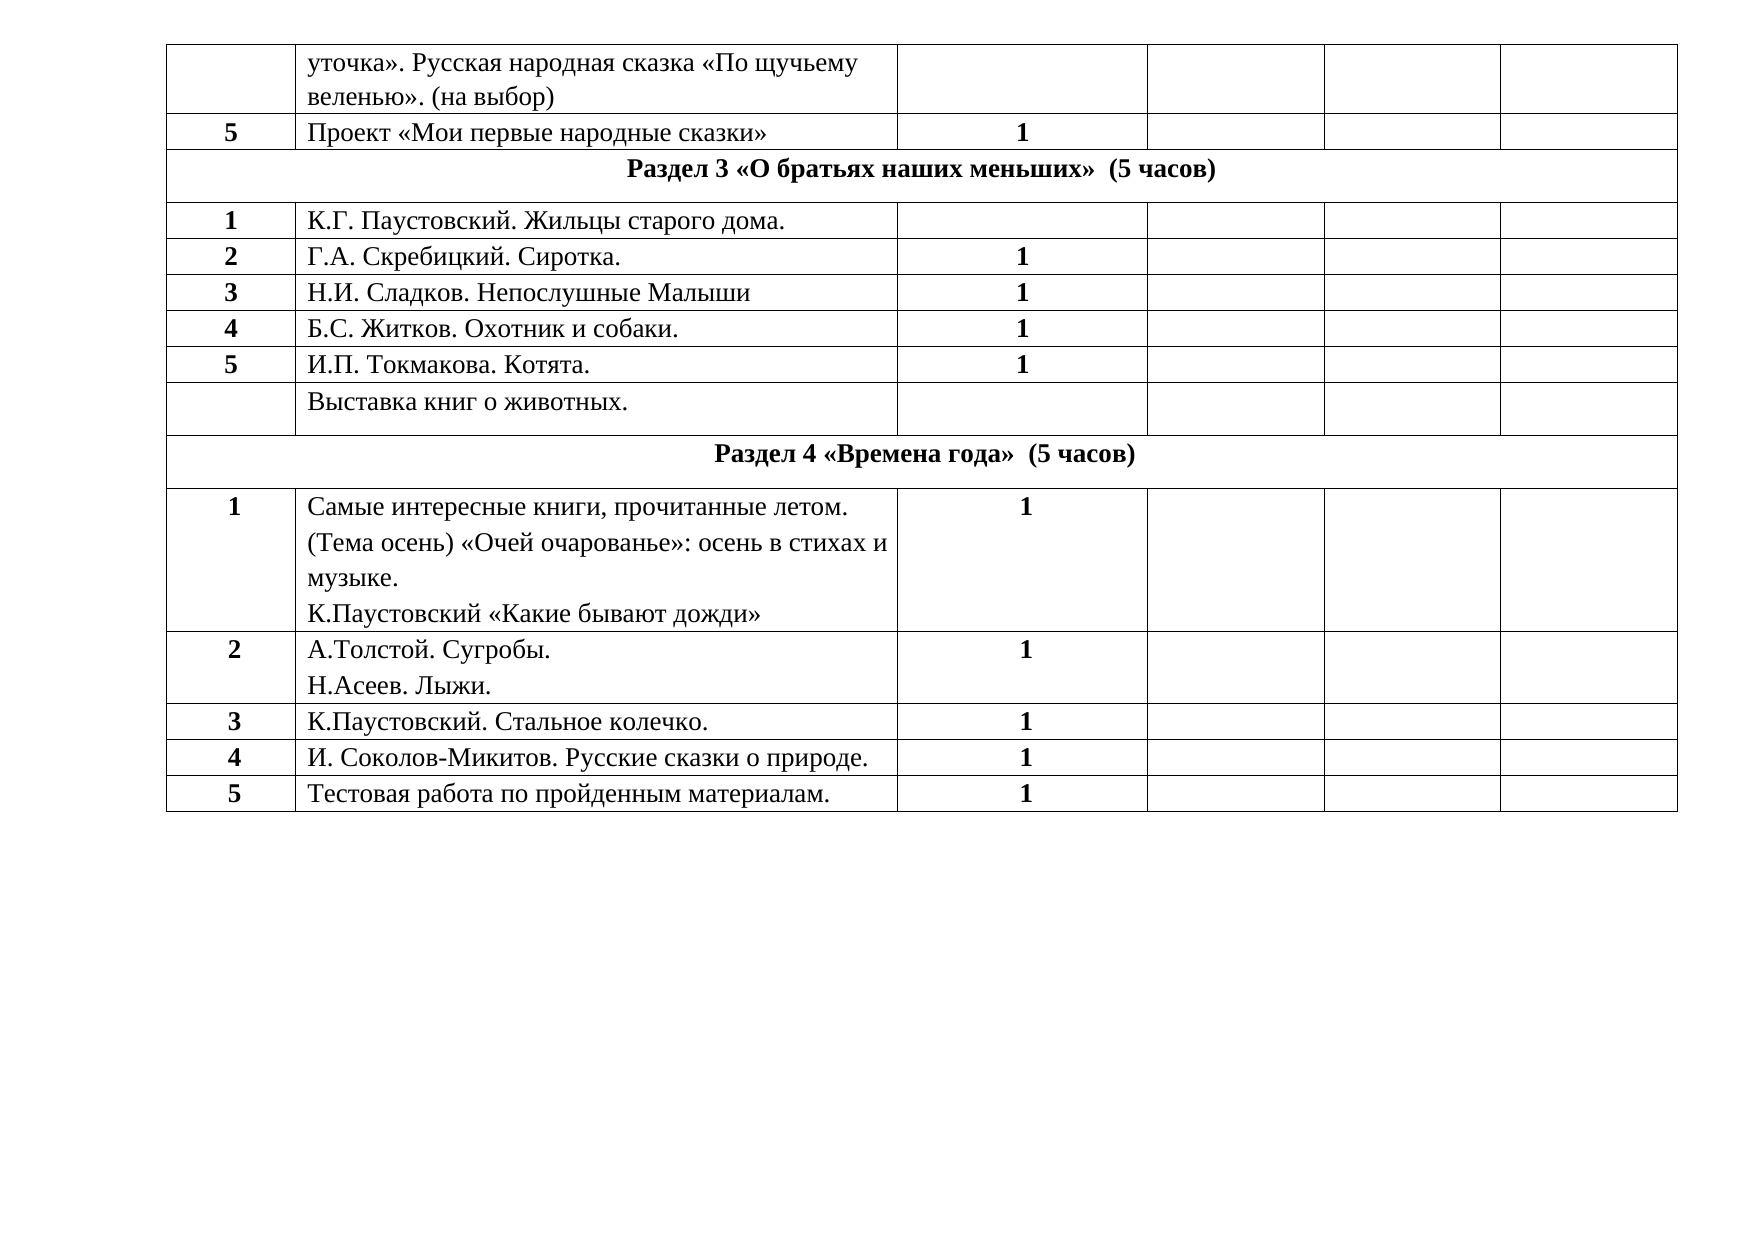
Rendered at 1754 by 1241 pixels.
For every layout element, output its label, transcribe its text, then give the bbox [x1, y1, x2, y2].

table_cell [1501, 632, 1677, 703]
table_cell [1501, 203, 1677, 238]
table_cell 1 [898, 489, 1147, 631]
table_cell [1501, 311, 1677, 346]
table_cell 1 [898, 239, 1147, 274]
table_cell А.Толстой. Сугробы. Н.Асеев. Лыжи. [296, 632, 897, 703]
table_cell Проект «Мои первые народные сказки» [296, 114, 897, 149]
table_cell [1148, 275, 1324, 310]
table_cell Самые интересные книги, прочитанные летом. (Тема осень) «Очей очарованье»: осень в стихах и музыке. К.Паустовский «Какие бывают дожди» [296, 489, 897, 631]
table_cell [1325, 45, 1500, 113]
table_cell 1 [167, 489, 295, 631]
table_cell Б.С. Житков. Охотник и собаки. [296, 311, 897, 346]
table_cell [898, 203, 1147, 238]
table_cell Раздел 3 «О братьях наших меньших» (5 часов) [296, 150, 1324, 202]
table_cell [1148, 740, 1324, 775]
table_cell 4 [167, 311, 295, 346]
table_cell [1501, 45, 1677, 113]
table_cell [1148, 311, 1324, 346]
table_cell [1501, 114, 1677, 149]
table_cell 5 [167, 776, 295, 811]
table_cell [1148, 347, 1324, 382]
table_cell 5 [167, 114, 295, 149]
table_cell Раздел 4 «Времена года» (5 часов) [296, 436, 1677, 487]
table_cell [1500, 150, 1677, 202]
table_cell [1501, 489, 1677, 631]
table_cell [898, 383, 1147, 435]
table_cell [167, 383, 295, 435]
table_cell Выставка книг о животных. [296, 383, 897, 435]
table_cell И. Соколов-Микитов. Русские сказки о природе. [296, 740, 897, 775]
table_cell [1148, 704, 1324, 739]
table_cell 1 [898, 275, 1147, 310]
table_cell 1 [898, 740, 1147, 775]
table_cell [1148, 239, 1324, 274]
table_cell [1325, 275, 1500, 310]
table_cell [296, 45, 897, 113]
table_cell К.Паустовский. Стальное колечко. [296, 704, 897, 739]
table_cell К.Г. Паустовский. Жильцы старого дома. [296, 203, 897, 238]
table_cell [167, 150, 296, 202]
table_cell [1325, 383, 1500, 435]
table_cell [1501, 704, 1677, 739]
table_cell 1 [898, 45, 1147, 113]
table_cell [1325, 632, 1500, 703]
table_cell 2 [167, 632, 295, 703]
table_cell 4 [167, 45, 295, 113]
table_cell 1 [898, 632, 1147, 703]
table_cell 1 [898, 704, 1147, 739]
table_cell 1 [898, 311, 1147, 346]
table_cell 1 [898, 114, 1147, 149]
table_cell [1501, 275, 1677, 310]
table_cell 1 [167, 203, 295, 238]
table_cell [1501, 383, 1677, 435]
table_cell Г.А. Скребицкий. Сиротка. [296, 239, 897, 274]
table_cell [1325, 239, 1500, 274]
table_cell [1148, 383, 1324, 435]
table_cell [167, 436, 296, 487]
table_cell Н.И. Сладков. Непослушные Малыши [296, 275, 897, 310]
table_cell [1501, 239, 1677, 274]
table_cell [1325, 150, 1500, 202]
table_cell [1148, 203, 1324, 238]
table_cell [1501, 776, 1677, 811]
table_cell И.П. Токмакова. Котята. [296, 347, 897, 382]
table_cell [1148, 45, 1324, 113]
table_cell 2 [167, 239, 295, 274]
table_cell [1148, 114, 1324, 149]
table_cell [1501, 347, 1677, 382]
table_cell 1 [898, 776, 1147, 811]
table_cell [1501, 740, 1677, 775]
table_cell [1325, 704, 1500, 739]
table_cell [1325, 311, 1500, 346]
table_cell [1325, 489, 1500, 631]
table_cell 3 [167, 275, 295, 310]
table_cell [1148, 632, 1324, 703]
table_cell [1325, 776, 1500, 811]
table_cell 5 [167, 347, 295, 382]
table_cell 4 [167, 740, 295, 775]
table_cell [1148, 489, 1324, 631]
table_cell [1325, 203, 1500, 238]
table_cell [1325, 347, 1500, 382]
table_cell [1325, 740, 1500, 775]
table_cell [1148, 776, 1324, 811]
table_cell [1325, 114, 1500, 149]
table_cell 1 [898, 347, 1147, 382]
table_cell Тестовая работа по пройденным материалам. [296, 776, 897, 811]
table_cell 3 [167, 704, 295, 739]
